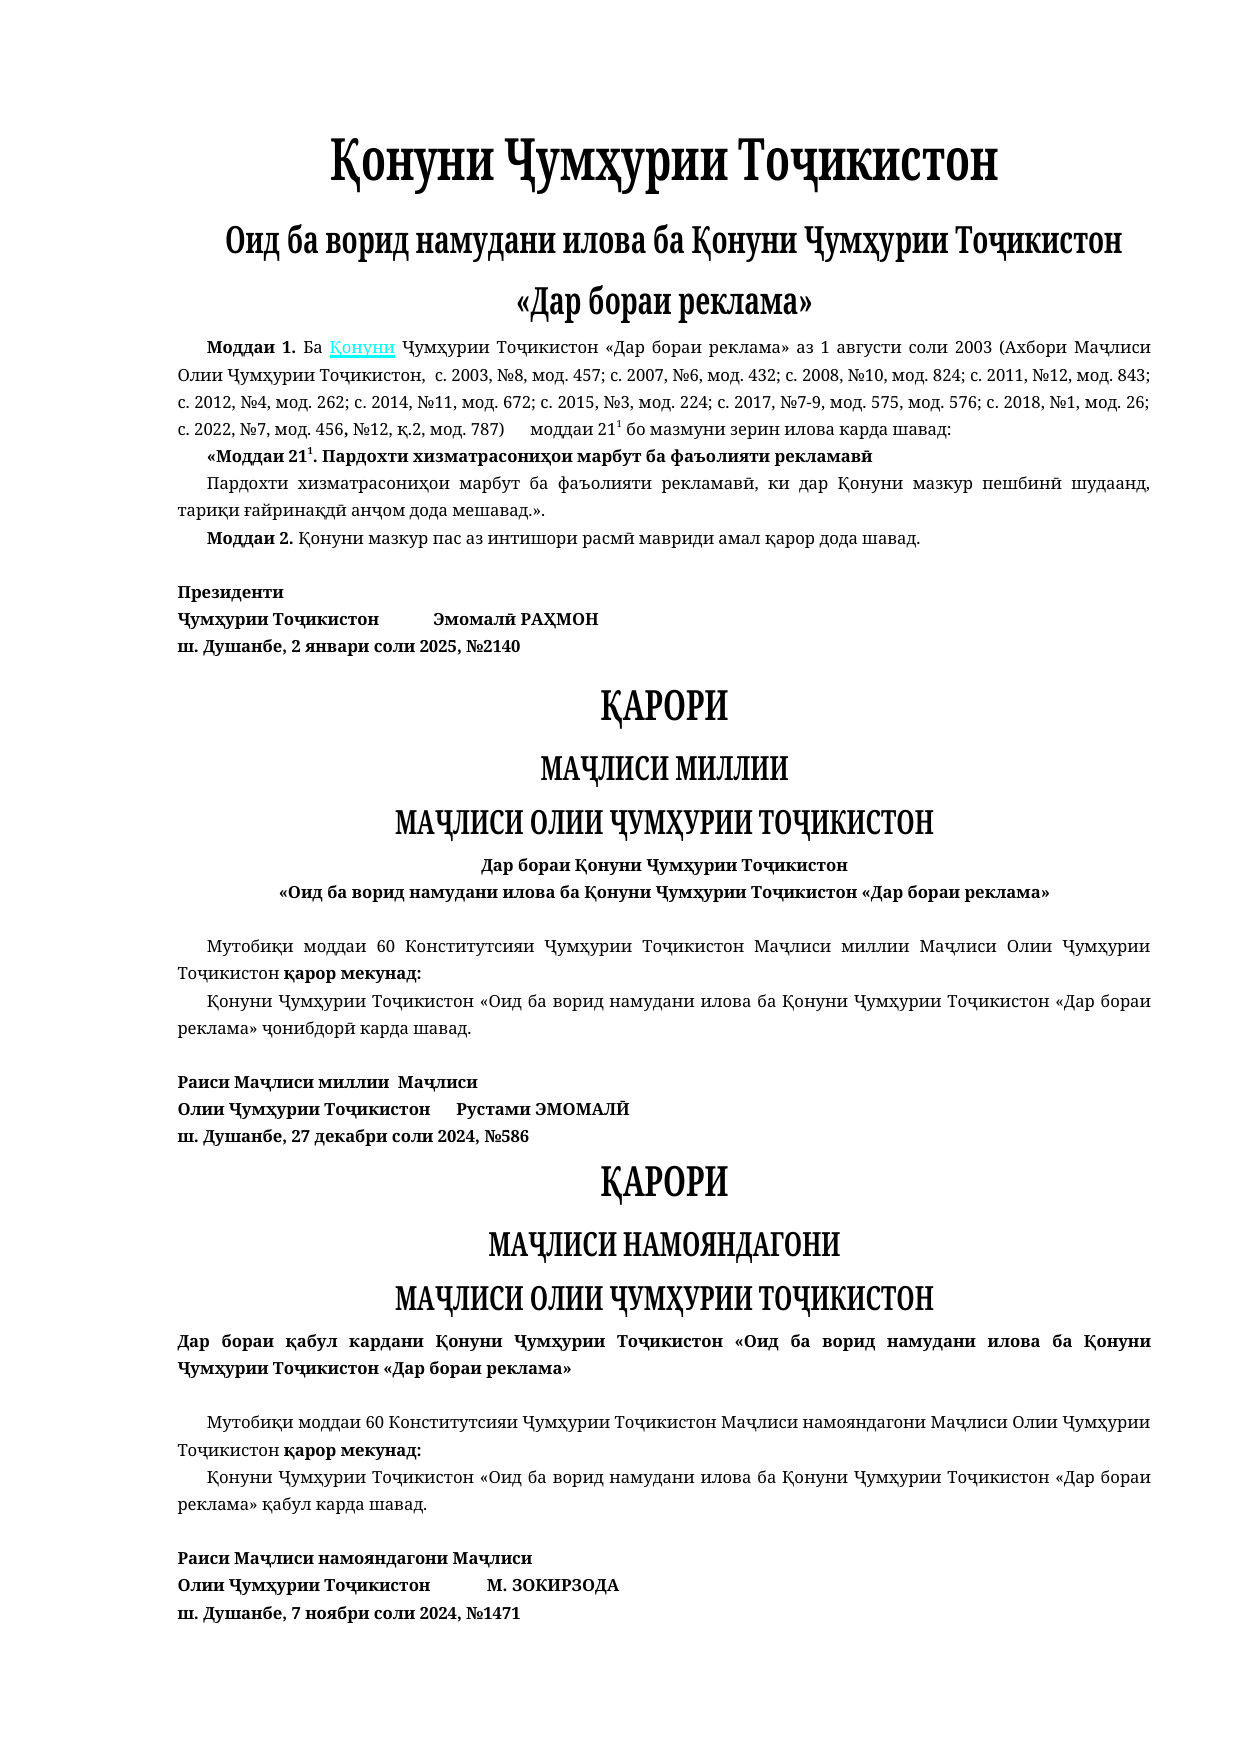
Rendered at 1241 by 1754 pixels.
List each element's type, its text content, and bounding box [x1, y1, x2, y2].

text Қонуни Ҷумҳурии Тоҷикистон [177, 118, 1152, 198]
text Маҷлиси Олии Ҷумҳурии Тоҷикистон [177, 1275, 1152, 1320]
text Олии Ҷумҳурии Тоҷикистон Рустами Эмомалӣ [177, 1098, 1152, 1121]
text Президенти [177, 581, 1152, 603]
text Пардохти хизматрасониҳои марбут ба фаъолияти рекламавӣ, ки дар Қонуни мазкур пешбинӣ шудаанд, тариқи ғайринақдӣ анҷом дода мешавад.». [177, 472, 1152, 522]
text ш. Душанбе, 27 декабри соли 2024, №586 [177, 1125, 1152, 1148]
text Қарори [177, 1152, 1152, 1209]
text Маҷлиси намояндагони [177, 1220, 1152, 1266]
text «Моддаи 211. Пардохти хизматрасониҳои марбут ба фаъо­лияти рекламавӣ [177, 445, 1152, 467]
text ш. Душанбе, 2 январи соли 2025, №2140 [177, 635, 1152, 658]
text ш. Душанбе, 7 ноябри соли 2024, №1471 [177, 1601, 1152, 1624]
text Қонуни Ҷумҳурии Тоҷикистон «Оид ба ворид намудани илова ба Қонуни Ҷумҳурии Тоҷикистон «Дар бораи реклама» ҷонибдорӣ карда шавад. [177, 989, 1152, 1039]
text Моддаи 1. Ба Қонуни Ҷумҳурии Тоҷикистон «Дар бораи рек­лама» аз 1 августи соли 2003 (Ахбори Маҷлиси Олии Ҷумҳурии Тоҷикистон, с. 2003, №8, мод. 457; с. 2007, №6, мод. 432; с. 2008, №10, мод. 824; с. 2011, №12, мод. 843; с. 2012, №4, мод. 262; с. 2014, №11, мод. 672; с. 2015, №3, мод. 224; с. 2017, №7-9, мод. 575, мод. 576; с. 2018, №1, мод. 26; с. 2022, №7, мод. 456, №12, қ.2, мод. 787) моддаи 211 бо мазмуни зерин илова карда шавад: [177, 336, 1152, 440]
text «Оид ба ворид намудани илова ба Қонуни Ҷумҳурии Тоҷикистон «Дар бораи реклама» [177, 880, 1152, 903]
text Раиси Маҷлиси намояндагони Маҷлиси [177, 1547, 1152, 1569]
text Қонуни Ҷумҳурии Тоҷикистон «Оид ба ворид намудани илова ба Қонуни Ҷумҳурии Тоҷикистон «Дар бораи реклама» қабул карда шавад. [177, 1465, 1152, 1515]
text Оид ба ворид намудани илова ба Қонуни Ҷумҳурии Тоҷикистон «Дар бораи реклама» [177, 213, 1152, 326]
text Моддаи 2. Қонуни мазкур пас аз интишори расмӣ мавриди амал қарор дода шавад. [177, 526, 1152, 549]
text Қарори [177, 676, 1152, 733]
text Ҷумҳурии Тоҷикистон Эмомалӣ Раҳмон [177, 608, 1152, 631]
text Раиси Маҷлиси миллии Маҷлиси [177, 1071, 1152, 1093]
text Дар бораи Қонуни Ҷумҳурии Тоҷикистон [177, 853, 1152, 876]
text Мутобиқи моддаи 60 Конститутсияи Ҷумҳурии Тоҷикистон Маҷлиси намояндагони Маҷлиси Олии Ҷумҳурии Тоҷикистон қарор мекунад: [177, 1411, 1152, 1461]
text Дар бораи қабул кардани Қонуни Ҷумҳурии Тоҷикистон «Оид ба ворид намудани илова ба Қонуни Ҷумҳурии Тоҷикистон «Дар бораи реклама» [177, 1329, 1152, 1379]
text Маҷлиси миллии [177, 744, 1152, 790]
text Олии Ҷумҳурии Тоҷикистон М. Зокирзода [177, 1574, 1152, 1597]
text Мутобиқи моддаи 60 Конститутсияи Ҷумҳурии Тоҷикистон Маҷлиси миллии Маҷлиси Олии Ҷумҳурии Тоҷикистон қарор мекунад: [177, 935, 1152, 985]
text Маҷлиси Олии Ҷумҳурии Тоҷикистон [177, 799, 1152, 844]
